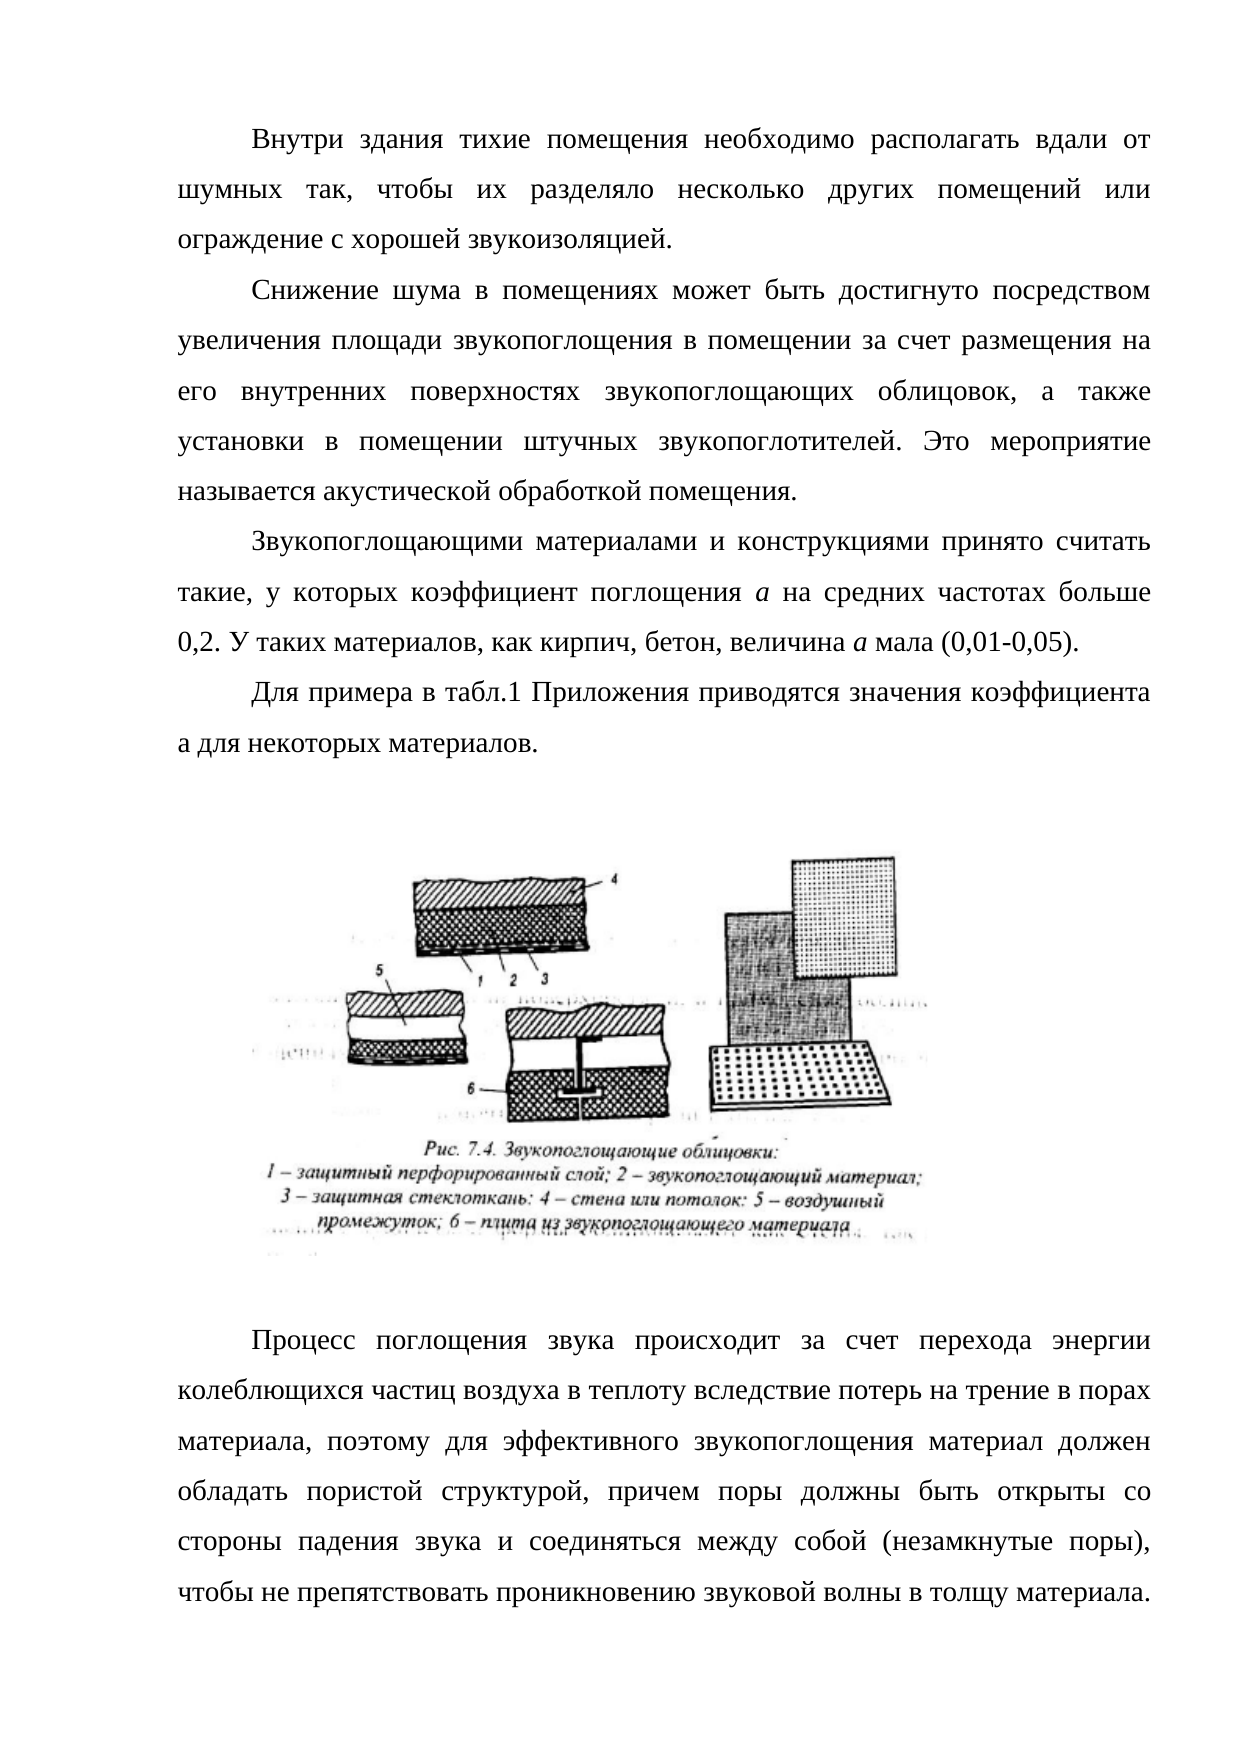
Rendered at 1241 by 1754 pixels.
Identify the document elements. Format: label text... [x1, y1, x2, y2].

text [177, 1322, 1152, 1607]
text Снижение шума в помещениях может быть достигнуто посредством увеличения площади звукопоглощения в помещении за счет размещения на его внутренних поверхностях звукопоглощающих облицовок, а также установки в помещении штучных звукопоглотителей. Это мероприятие называется акустической обработкой помещения. [177, 272, 1152, 507]
text Внутри здания тихие помещения необходимо располагать вдали от шумных так, чтобы их разделяло несколько других помещений или ограждение с хорошей звукоизоляцией. [177, 121, 1152, 255]
text Звукопоглощающими материалами и конструкциями принято считать такие, у которых коэффициент поглощения а на средних частотах больше 0,2. У таких материалов, как кирпич, бетон, величина а мала (0,01-0,05). [177, 523, 1152, 658]
text Для примера в табл.1 Приложения приводятся значения коэффициента а для некоторых материалов. [177, 674, 1152, 758]
